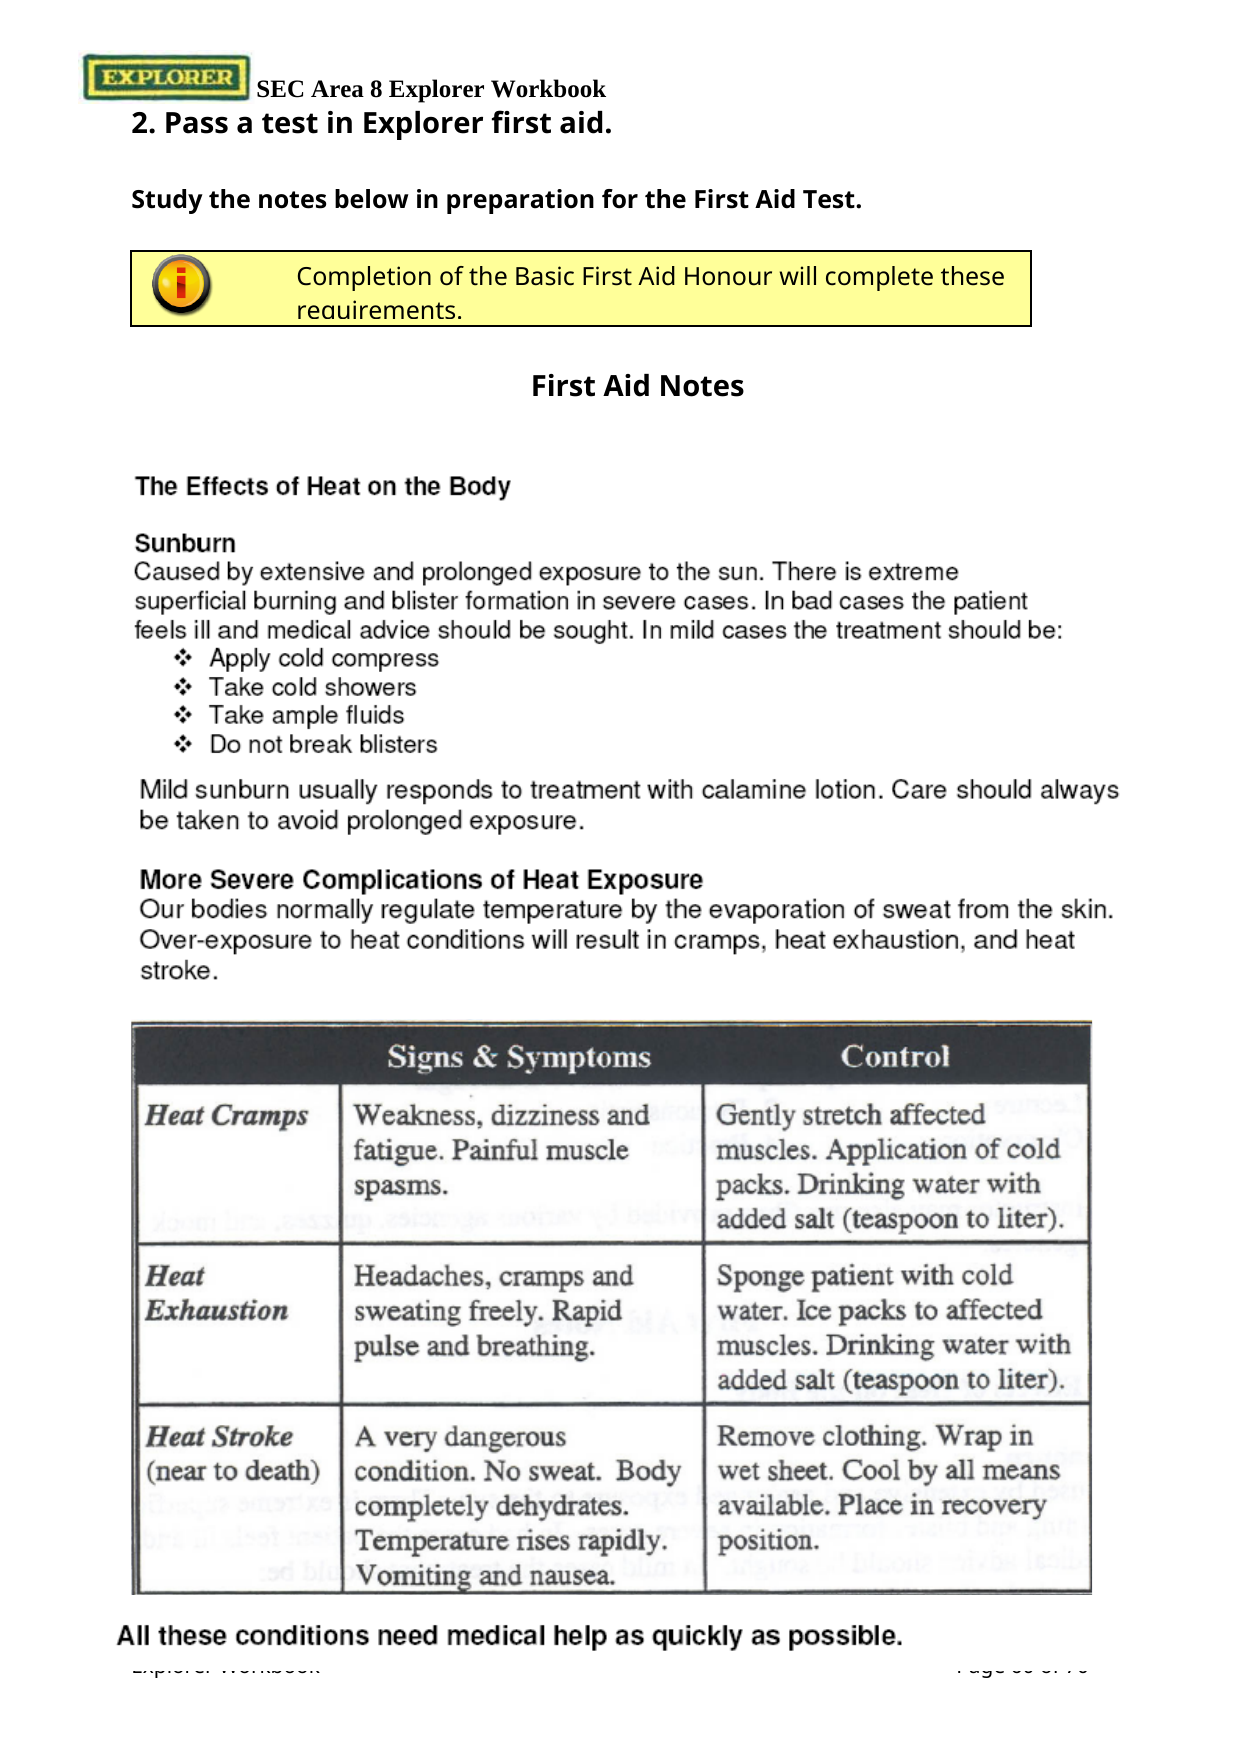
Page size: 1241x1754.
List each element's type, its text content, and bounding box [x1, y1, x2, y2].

text 2. Pass a test in Explorer first aid. [131, 103, 1144, 142]
picture [150, 251, 215, 318]
text First Aid Notes [131, 365, 1144, 405]
picture [78, 50, 255, 104]
text Study the notes below in preparation for the First Aid Test. [131, 182, 1144, 216]
